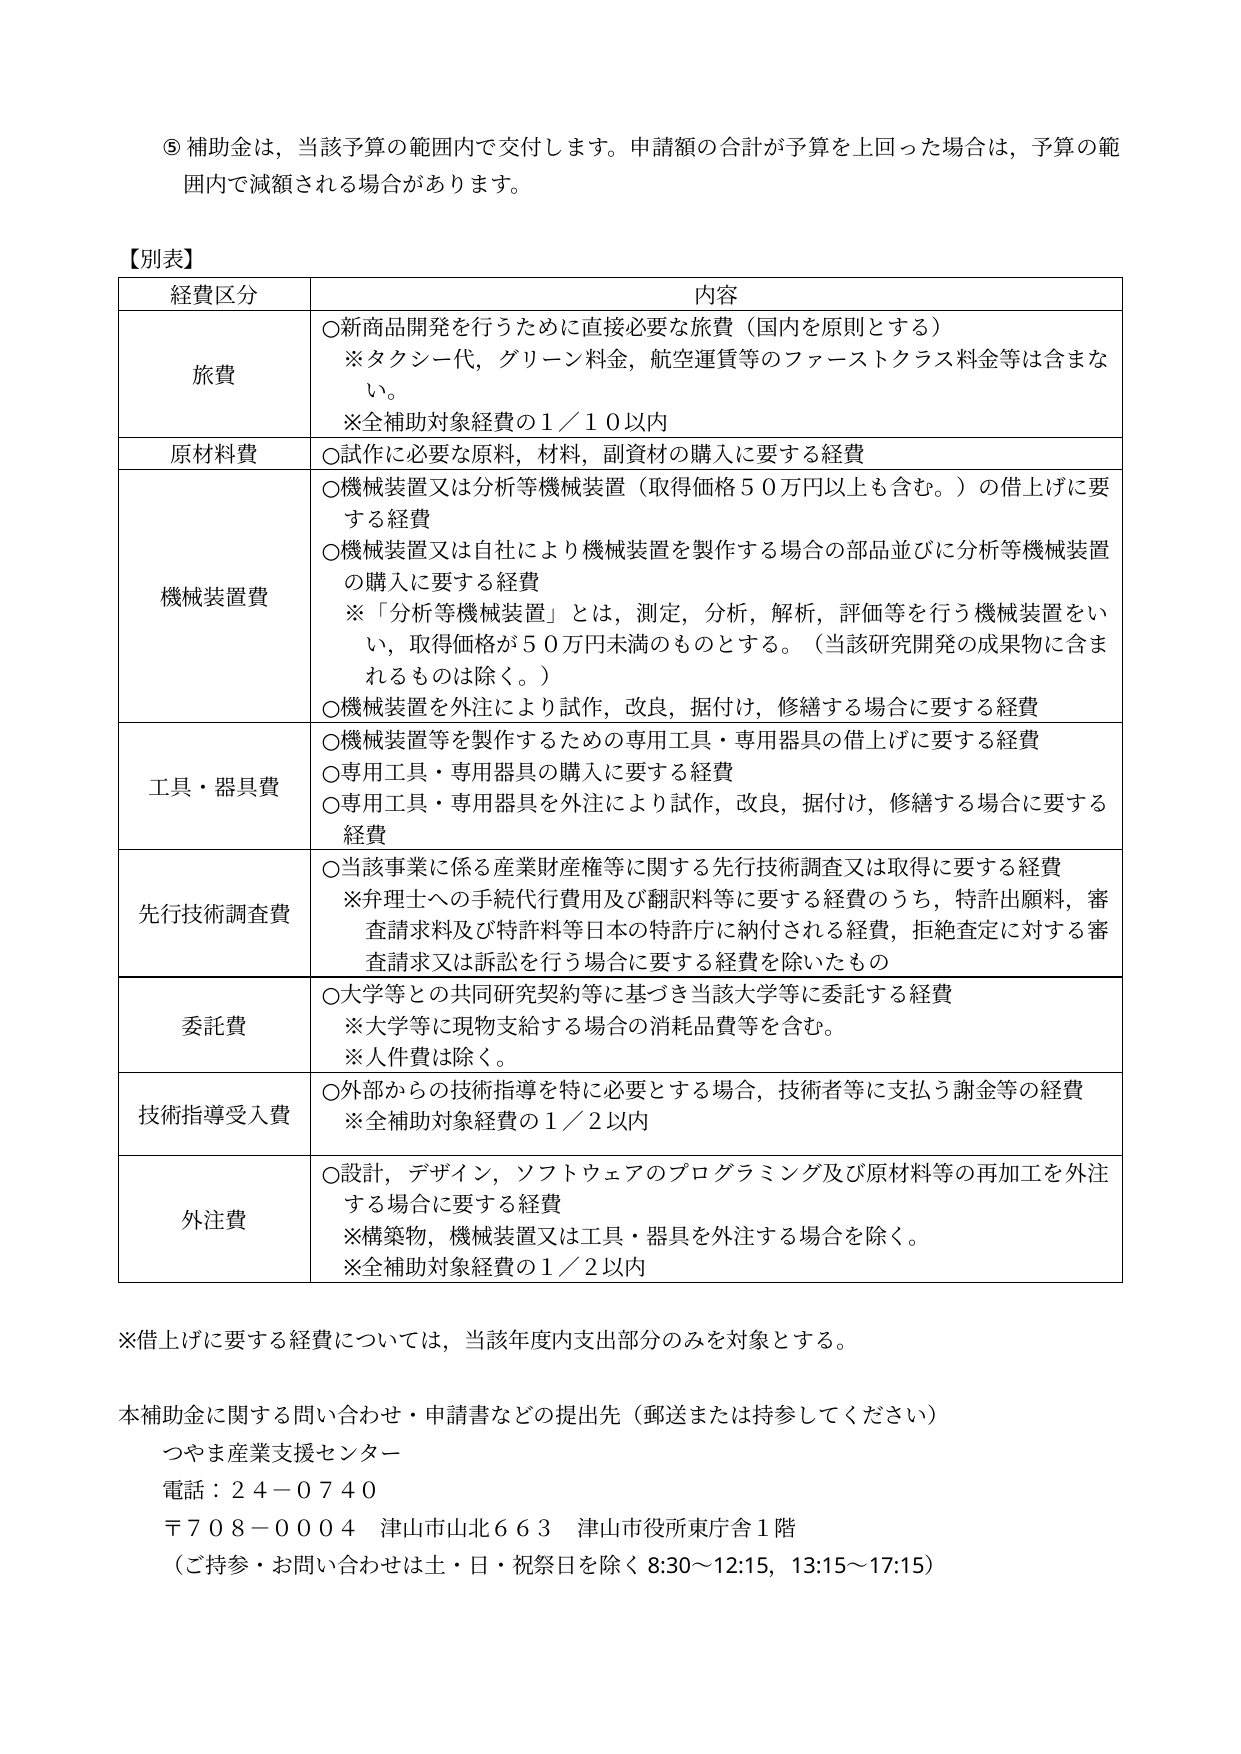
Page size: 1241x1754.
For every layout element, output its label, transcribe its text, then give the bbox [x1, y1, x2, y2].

table_cell 委託費 [119, 978, 310, 1072]
table_cell ○大学等との共同研究契約等に基づき当該大学等に委託する経費 ※大学等に現物支給する場合の消耗品費等を含む。 ※人件費は除く。 [311, 978, 1122, 1072]
table_cell 機械装置費 [119, 470, 310, 722]
table_cell 旅費 [119, 311, 310, 437]
table_cell 先行技術調査費 [119, 850, 310, 976]
table_cell ○外部からの技術指導を特に必要とする場合，技術者等に支払う謝金等の経費 ※全補助対象経費の１／２以内 [311, 1073, 1122, 1155]
table_cell 技術指導受入費 [119, 1073, 310, 1155]
table_cell ○当該事業に係る産業財産権等に関する先行技術調査又は取得に要する経費 ※弁理士への手続代行費用及び翻訳料等に要する経費のうち，特許出願料，審査請求料及び特許料等日本の特許庁に納付される経費，拒絶査定に対する審査請求又は訴訟を行う場合に要する経費を除いたもの [311, 850, 1122, 976]
table_cell ○新商品開発を行うために直接必要な旅費（国内を原則とする） ※タクシー代，グリーン料金，航空運賃等のファーストクラス料金等は含まない。 ※全補助対象経費の１／１０以内 [311, 311, 1122, 437]
text 〒７０８－０００４ 津山市山北６６３ 津山市役所東庁舎１階 [118, 1508, 1122, 1546]
table_cell 原材料費 [119, 438, 310, 469]
table_cell 外注費 [119, 1156, 310, 1282]
table_header 経費区分 [119, 278, 310, 309]
text 本補助金に関する問い合わせ・申請書などの提出先（郵送または持参してください） [118, 1396, 1122, 1433]
table_header 内容 [311, 278, 1122, 309]
text ⑤補助金は，当該予算の範囲内で交付します。申請額の合計が予算を上回った場合は，予算の範囲内で減額される場合があります。 [162, 127, 1122, 202]
text ※借上げに要する経費については，当該年度内支出部分のみを対象とする。 [118, 1321, 1122, 1358]
table_cell ○機械装置又は分析等機械装置（取得価格５０万円以上も含む。）の借上げに要する経費 ○機械装置又は自社により機械装置を製作する場合の部品並びに分析等機械装置の購入に要する経費 ※「分析等機械装置」とは，測定，分析，解析，評価等を行う機械装置をいい，取得価格が５０万円未満のものとする。（当該研究開発の成果物に含まれるものは除く。） ○機械装置を外注により試作，改良，据付け，修繕する場合に要する経費 [311, 470, 1122, 722]
table_cell ○設計，デザイン，ソフトウェアのプログラミング及び原材料等の再加工を外注する場合に要する経費 ※構築物，機械装置又は工具・器具を外注する場合を除く。 ※全補助対象経費の１／２以内 [311, 1156, 1122, 1282]
text （ご持参・お問い合わせは土・日・祝祭日を除く8:30～12:15，13:15～17:15） [118, 1546, 1122, 1583]
table_cell ○試作に必要な原料，材料，副資材の購入に要する経費 [311, 438, 1122, 469]
text 【別表】 [118, 239, 1122, 277]
text つやま産業支援センター [118, 1433, 1122, 1471]
text 電話：２４－０７４０ [118, 1471, 1122, 1508]
table_cell 工具・器具費 [119, 723, 310, 849]
table_cell ○機械装置等を製作するための専用工具・専用器具の借上げに要する経費 ○専用工具・専用器具の購入に要する経費 ○専用工具・専用器具を外注により試作，改良，据付け，修繕する場合に要する経費 [311, 723, 1122, 849]
